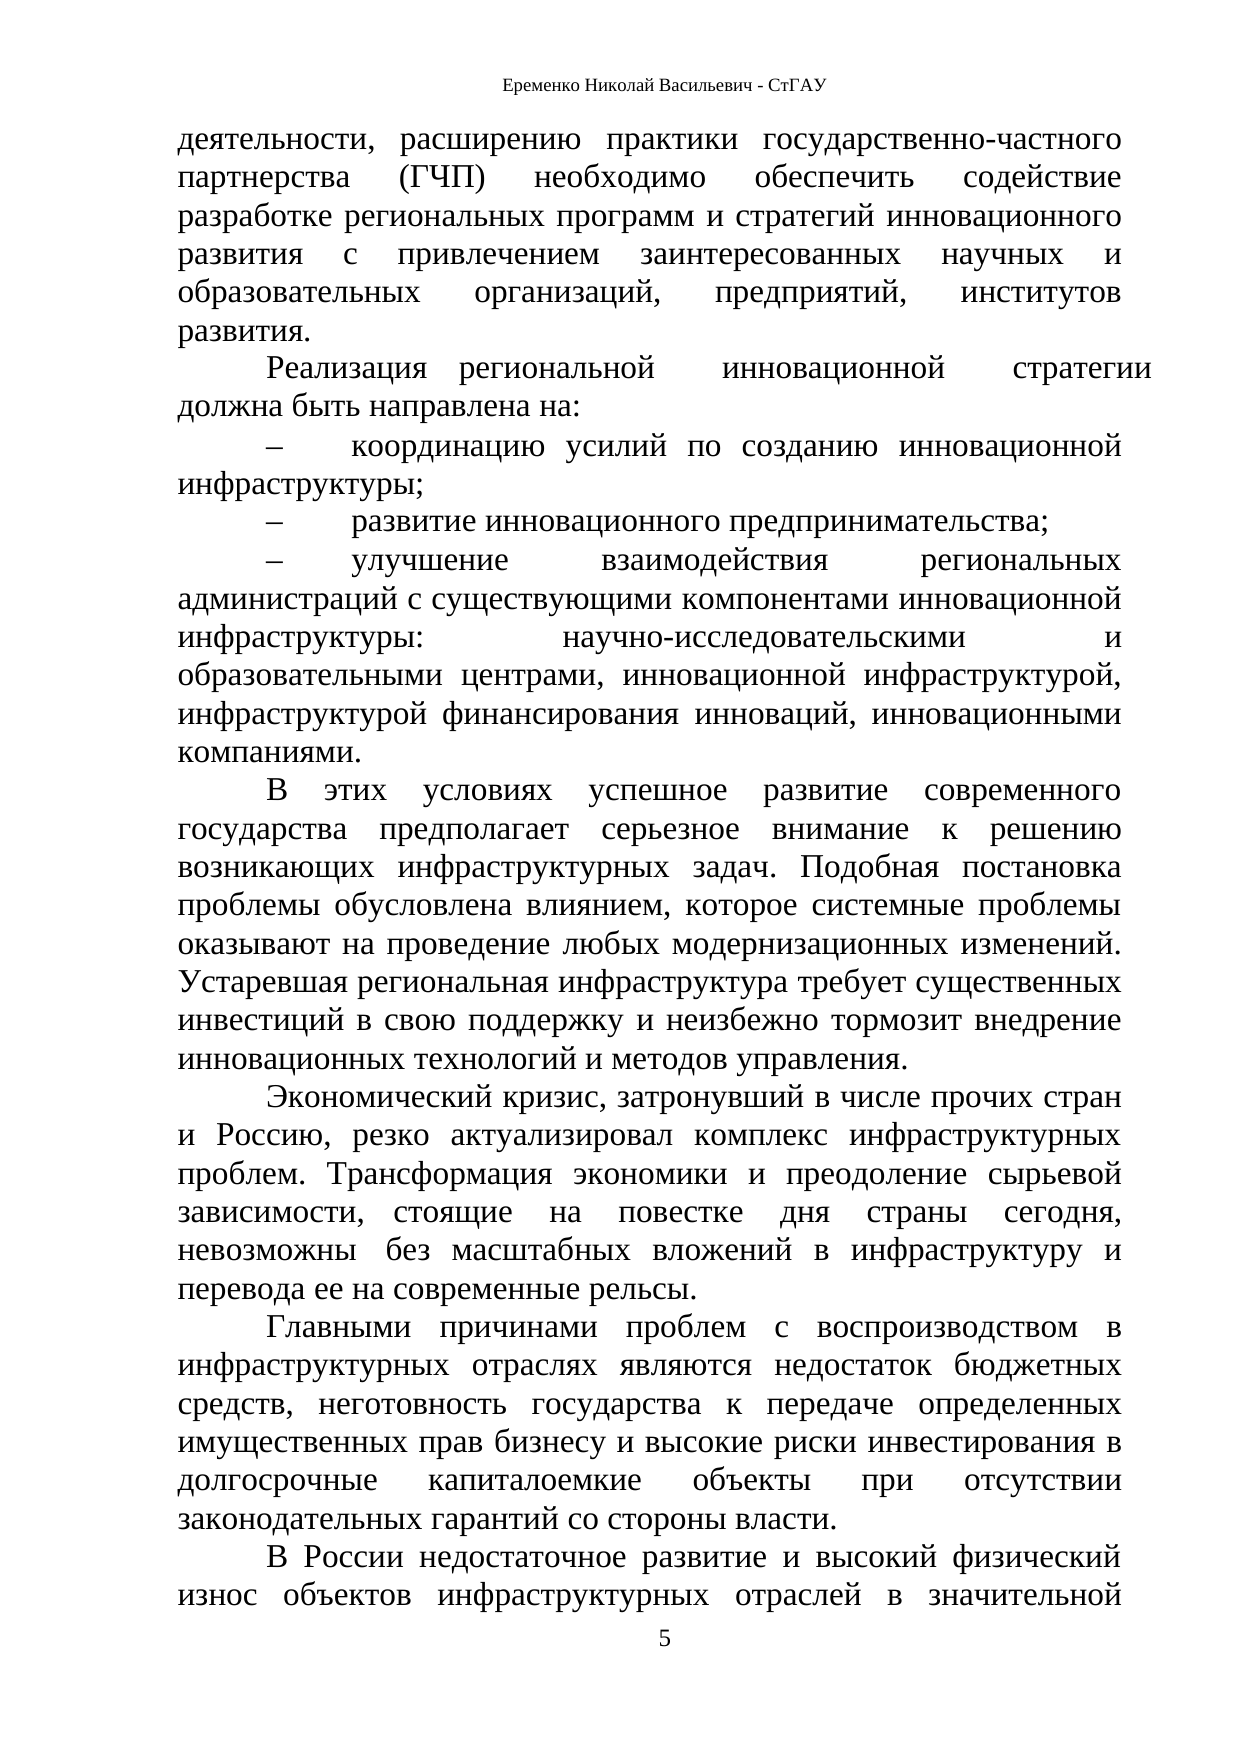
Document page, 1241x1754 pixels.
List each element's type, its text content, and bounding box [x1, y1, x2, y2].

list развитие инновационного предпринимательства; [177, 501, 1152, 539]
list координацию усилий по созданию инновационной инфраструктуры; [177, 425, 1122, 501]
list улучшение взаимодействия региональных администраций с существующими компонентами инновационной инфраструктуры: научно-исследовательскими и образовательными центрами, инновационной инфраструктурой, инфраструктурой финансирования инноваций, инновационными компаниями. [177, 540, 1122, 770]
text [177, 1536, 1122, 1613]
text Реализация региональной инновационной стратегии должна быть направлена на: [177, 348, 1152, 424]
text Главными причинами проблем с воспроизводством в инфраструктурных отраслях являются недостаток бюджетных средств, неготовность государства к передаче определенных имущественных прав бизнесу и высокие риски инвестирования в долгосрочные капиталоемкие объекты при отсутствии законодательных гарантий со стороны власти. [177, 1306, 1122, 1536]
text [177, 118, 1122, 348]
text В этих условиях успешное развитие современного государства предполагает серьезное внимание к решению возникающих инфраструктурных задач. Подобная постановка проблемы обусловлена влиянием, которое системные проблемы оказывают на проведение любых модернизационных изменений. Устаревшая региональная инфраструктура требует существенных инвестиций в свою поддержку и неизбежно тормозит внедрение инновационных технологий и методов управления. [177, 770, 1122, 1076]
text Экономический кризис, затронувший в числе прочих стран и Россию, резко актуализировал комплекс инфраструктурных проблем. Трансформация экономики и преодоление сырьевой зависимости, стоящие на повестке дня страны сегодня, невозможны без масштабных вложений в инфраструктуру и перевода ее на современные рельсы. [177, 1076, 1122, 1306]
